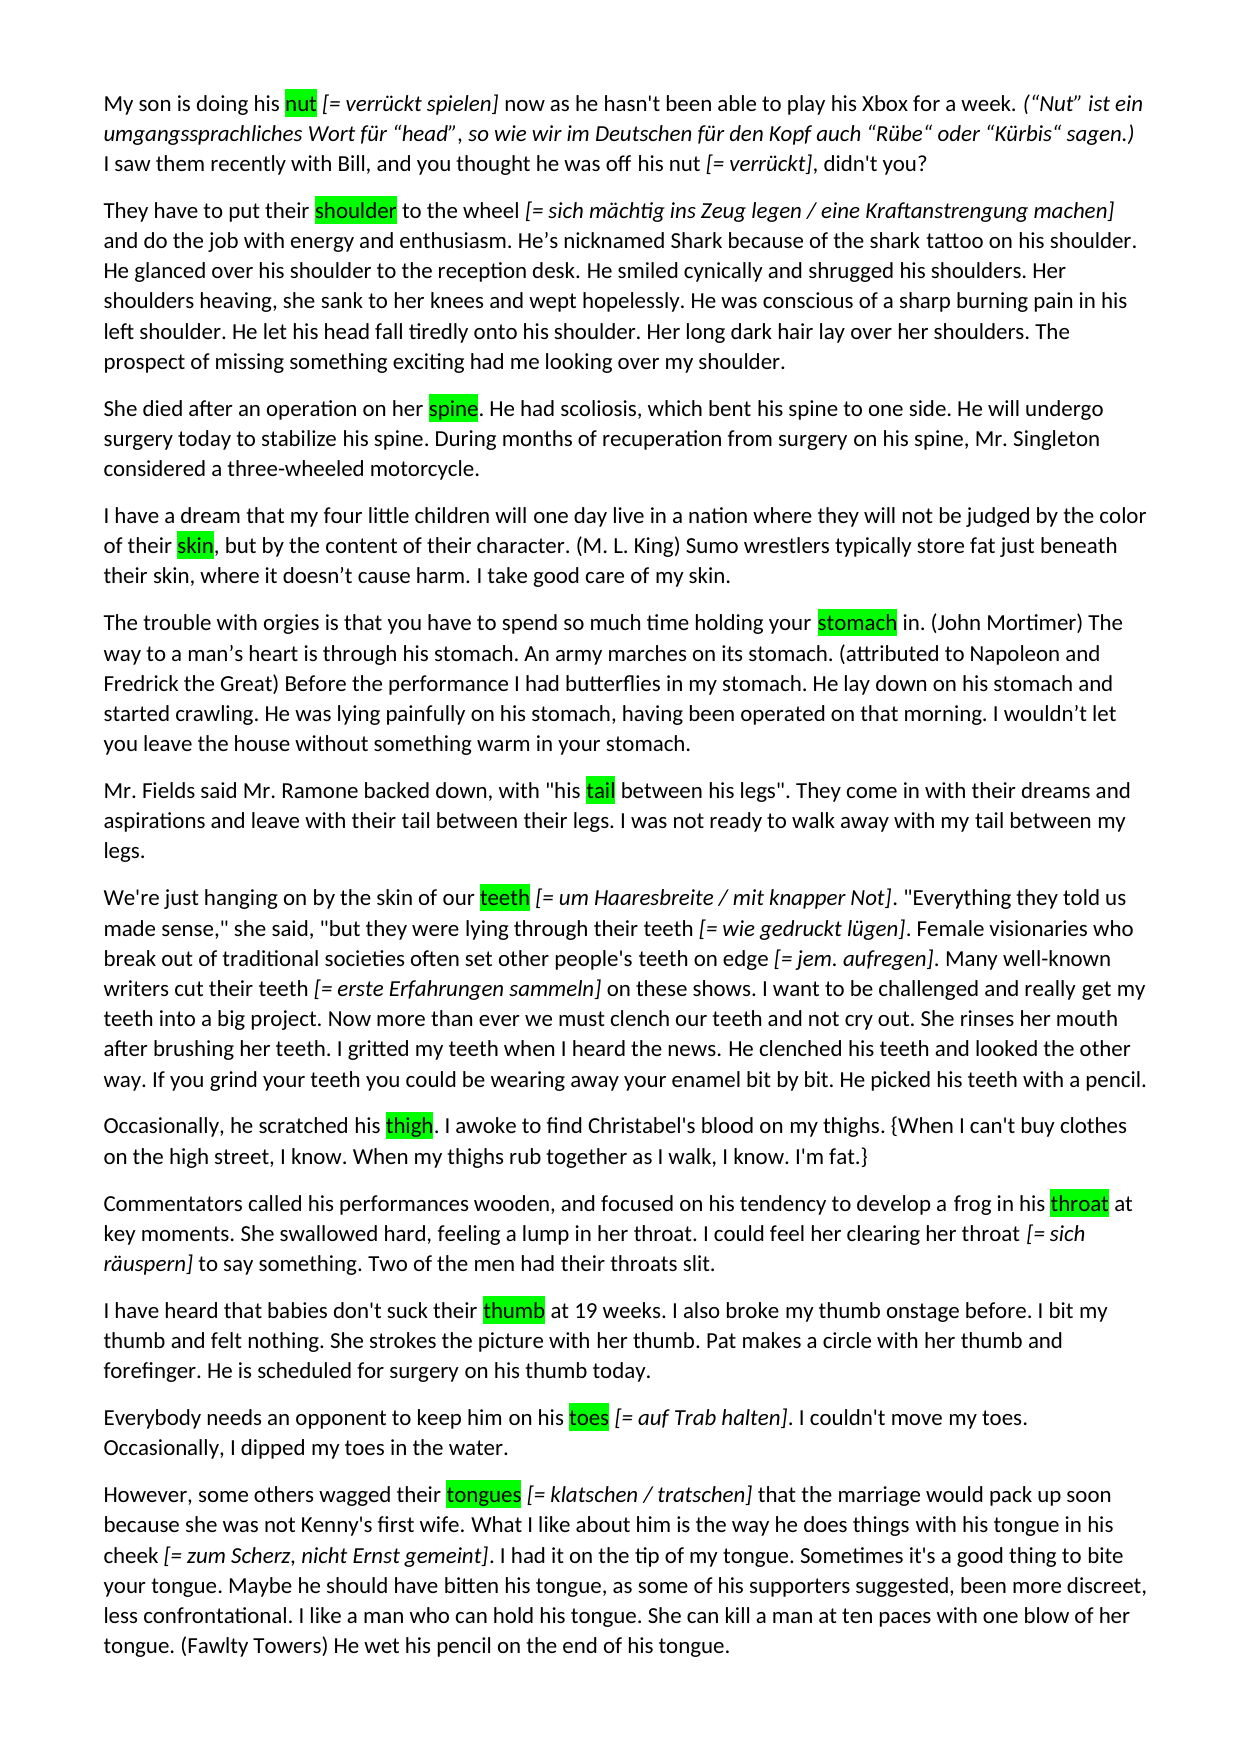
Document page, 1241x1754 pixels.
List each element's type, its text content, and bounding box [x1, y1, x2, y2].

text Occasionally, he scratched his thigh. I awoke to find Christabel's blood on my thighs. {When I can't buy clothes on the high street, I know. When my thighs rub together as I walk, I know. I'm fat.} [103, 1112, 1152, 1170]
text The trouble with orgies is that you have to spend so much time holding your stomach in. (John Mortimer) The way to a man’s heart is through his stomach. An army marches on its stomach. (attributed to Napoleon and Fredrick the Great) Before the performance I had butterflies in my stomach. He lay down on his stomach and started crawling. He was lying painfully on his stomach, having been operated on that morning. I wouldn’t let you leave the house without something warm in your stomach. [103, 608, 1152, 757]
text They have to put their shoulder to the wheel [= sich mächtig ins Zeug legen / eine Kraftanstrengung machen] and do the job with energy and enthusiasm. He’s nicknamed Shark because of the shark tattoo on his shoulder. He glanced over his shoulder to the reception desk. He smiled cynically and shrugged his shoulders. Her shoulders heaving, she sank to her knees and wept hopelessly. He was conscious of a sharp burning pain in his left shoulder. He let his head fall tiredly onto his shoulder. Her long dark hair lay over her shoulders. The prospect of missing something exciting had me looking over my shoulder. [103, 196, 1152, 375]
text We're just hanging on by the skin of our teeth [= um Haaresbreite / mit knapper Not]. "Everything they told us made sense," she said, "but they were lying through their teeth [= wie gedruckt lügen]. Female visionaries who break out of traditional societies often set other people's teeth on edge [= jem. aufregen]. Many well-known writers cut their teeth [= erste Erfahrungen sammeln] on these shows. I want to be challenged and really get my teeth into a big project. Now more than ever we must clench our teeth and not cry out. She rinses her mouth after brushing her teeth. I gritted my teeth when I heard the news. He clenched his teeth and looked the other way. If you grind your teeth you could be wearing away your enamel bit by bit. He picked his teeth with a pencil. [103, 883, 1152, 1093]
text Everybody needs an opponent to keep him on his toes [= auf Trab halten]. I couldn't move my toes. Occasionally, I dipped my toes in the water. [103, 1403, 1152, 1461]
text She died after an operation on her spine. He had scoliosis, which bent his spine to one side. He will undergo surgery today to stabilize his spine. During months of recuperation from surgery on his spine, Mr. Singleton considered a three-wheeled motorcycle. [103, 394, 1152, 482]
text Commentators called his performances wooden, and focused on his tendency to develop a frog in his throat at key moments. She swallowed hard, feeling a lump in her throat. I could feel her clearing her throat [= sich räuspern] to say something. Two of the men had their throats slit. [103, 1189, 1152, 1277]
text I have heard that babies don't suck their thumb at 19 weeks. I also broke my thumb onstage before. I bit my thumb and felt nothing. She strokes the picture with her thumb. Pat makes a circle with her thumb and forefinger. He is scheduled for surgery on his thumb today. [103, 1296, 1152, 1384]
text However, some others wagged their tongues [= klatschen / tratschen] that the marriage would pack up soon because she was not Kenny's first wife. What I like about him is the way he does things with his tongue in his cheek [= zum Scherz, nicht Ernst gemeint]. I had it on the tip of my tongue. Sometimes it's a good thing to bite your tongue. Maybe he should have bitten his tongue, as some of his supporters suggested, been more discreet, less confrontational. I like a man who can hold his tongue. She can kill a man at ten paces with one blow of her tongue. (Fawlty Towers) He wet his pencil on the end of his tongue. [103, 1480, 1152, 1659]
text I have a dream that my four little children will one day live in a nation where they will not be judged by the color of their skin, but by the content of their character. (M. L. King) Sumo wrestlers typically store fat just beneath their skin, where it doesn’t cause harm. I take good care of my skin. [103, 501, 1152, 589]
text My son is doing his nut [= verrückt spielen] now as he hasn't been able to play his Xbox for a week. (“Nut” ist ein umgangssprachliches Wort für “head”, so wie wir im Deutschen für den Kopf auch “Rübe“ oder “Kürbis“ sagen.) I saw them recently with Bill, and you thought he was off his nut [= verrückt], didn't you? [103, 89, 1152, 177]
text Mr. Fields said Mr. Ramone backed down, with "his tail between his legs". They come in with their dreams and aspirations and leave with their tail between their legs. I was not ready to walk away with my tail between my legs. [103, 776, 1152, 864]
